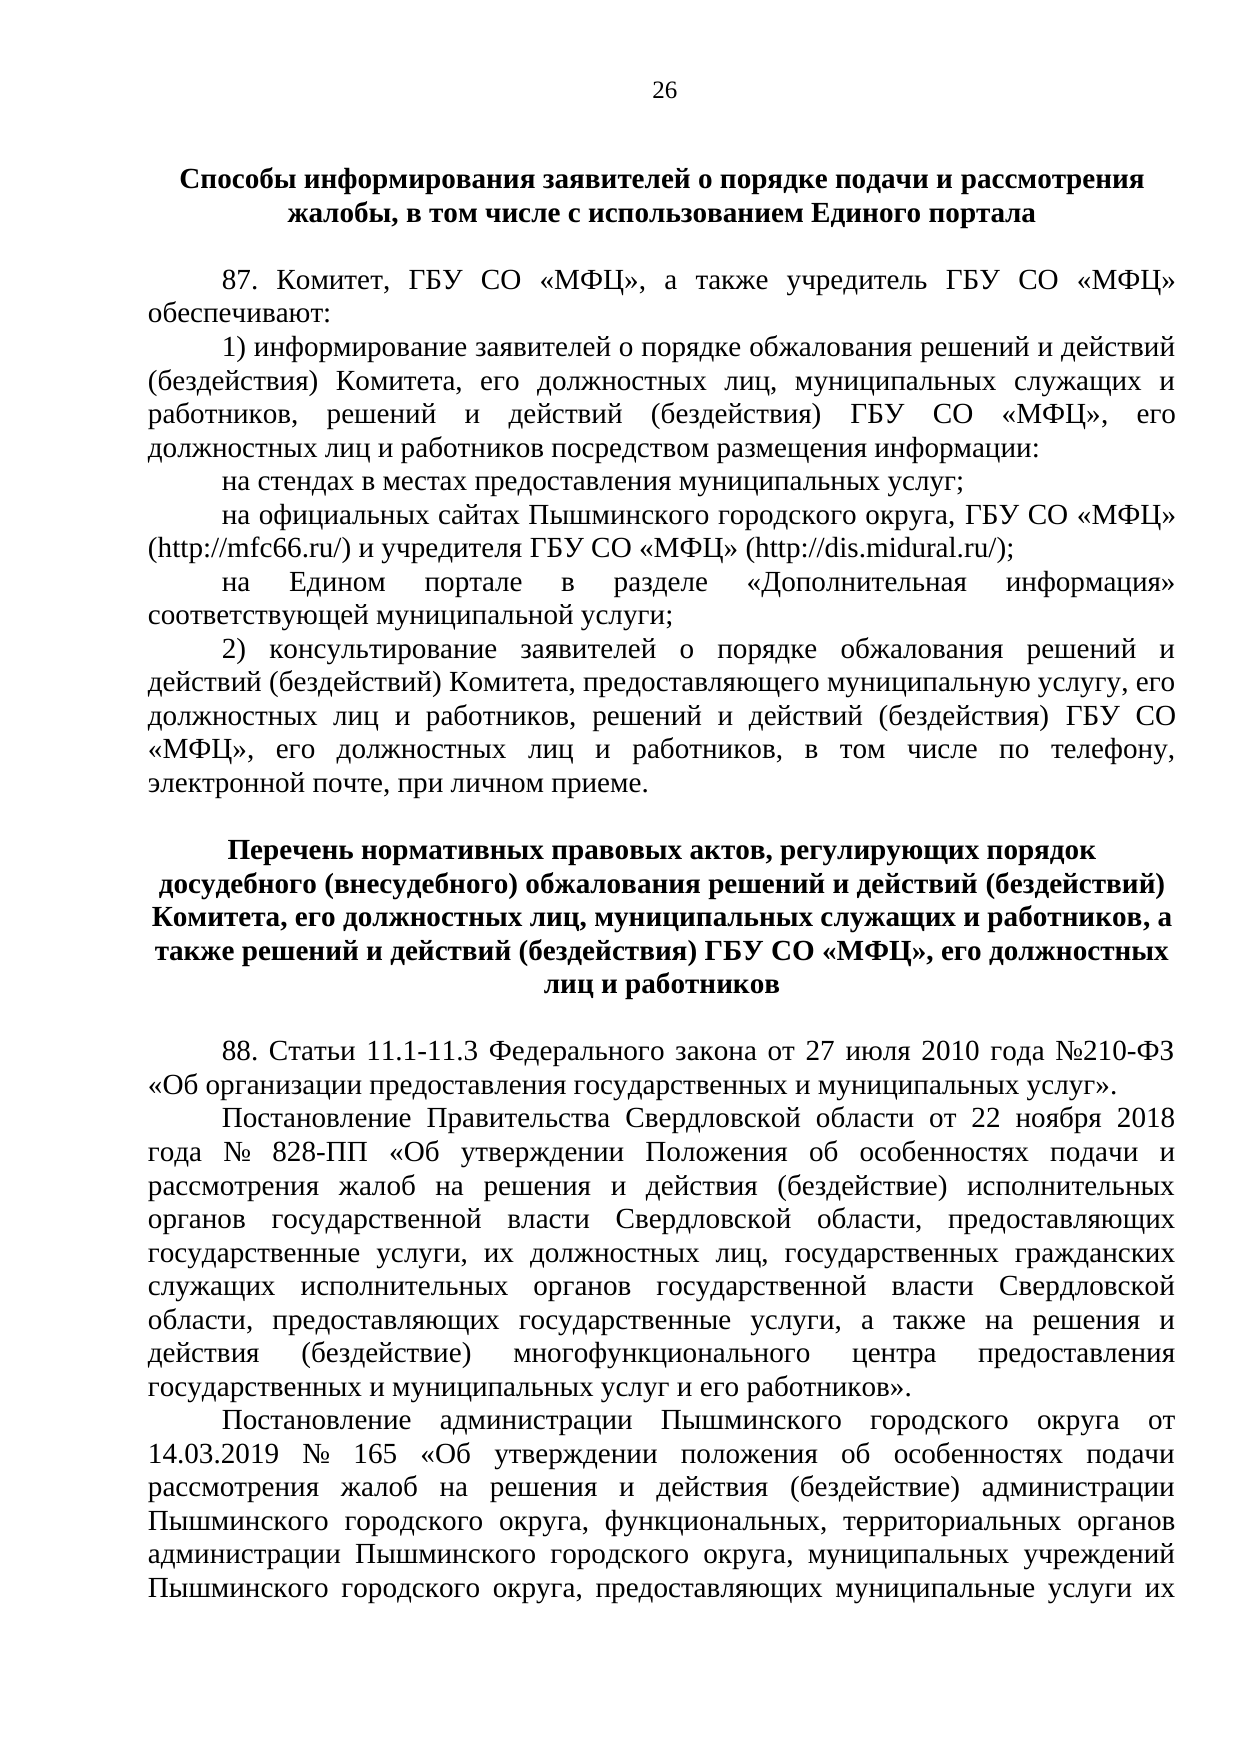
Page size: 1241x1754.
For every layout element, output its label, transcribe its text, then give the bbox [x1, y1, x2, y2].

text Способы информирования заявителей о порядке подачи и рассмотрения жалобы, в том числе с использованием Единого портала [148, 161, 1176, 228]
text на официальных сайтах Пышминского городского округа, ГБУ СО «МФЦ» (http://mfc66.ru/) и учредителя ГБУ СО «МФЦ» (http://dis.midural.ru/); [148, 497, 1176, 564]
text на стендах в местах предоставления муниципальных услуг; [148, 463, 1176, 497]
text Постановление Правительства Свердловской области от 22 ноября 2018 года № 828-ПП «Об утверждении Положения об особенностях подачи и рассмотрения жалоб на решения и действия (бездействие) исполнительных органов государственной власти Свердловской области, предоставляющих государственные услуги, их должностных лиц, государственных гражданских служащих исполнительных органов государственной власти Свердловской области, предоставляющих государственные услуги, а также на решения и действия (бездействие) многофункционального центра предоставления государственных и муниципальных услуг и его работников». [148, 1101, 1176, 1402]
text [148, 1402, 1176, 1604]
text 1) информирование заявителей о порядке обжалования решений и действий (бездействия) Комитета, его должностных лиц, муниципальных служащих и работников, решений и действий (бездействия) ГБУ СО «МФЦ», его должностных лиц и работников посредством размещения информации: [148, 329, 1176, 463]
text Перечень нормативных правовых актов, регулирующих порядок досудебного (внесудебного) обжалования решений и действий (бездействий) Комитета, его должностных лиц, муниципальных служащих и работников, а также решений и действий (бездействия) ГБУ СО «МФЦ», его должностных лиц и работников [148, 832, 1176, 1000]
text на Едином портале в разделе «Дополнительная информация» соответствующей муниципальной услуги; [148, 564, 1176, 631]
text 88. Статьи 11.1-11.3 Федерального закона от 27 июля 2010 года №210-ФЗ «Об организации предоставления государственных и муниципальных услуг». [148, 1033, 1176, 1101]
text 2) консультирование заявителей о порядке обжалования решений и действий (бездействий) Комитета, предоставляющего муниципальную услугу, его должностных лиц и работников, решений и действий (бездействия) ГБУ СО «МФЦ», его должностных лиц и работников, в том числе по телефону, электронной почте, при личном приеме. [148, 631, 1176, 799]
text 87. Комитет, ГБУ СО «МФЦ», а также учредитель ГБУ СО «МФЦ» обеспечивают: [148, 262, 1176, 329]
